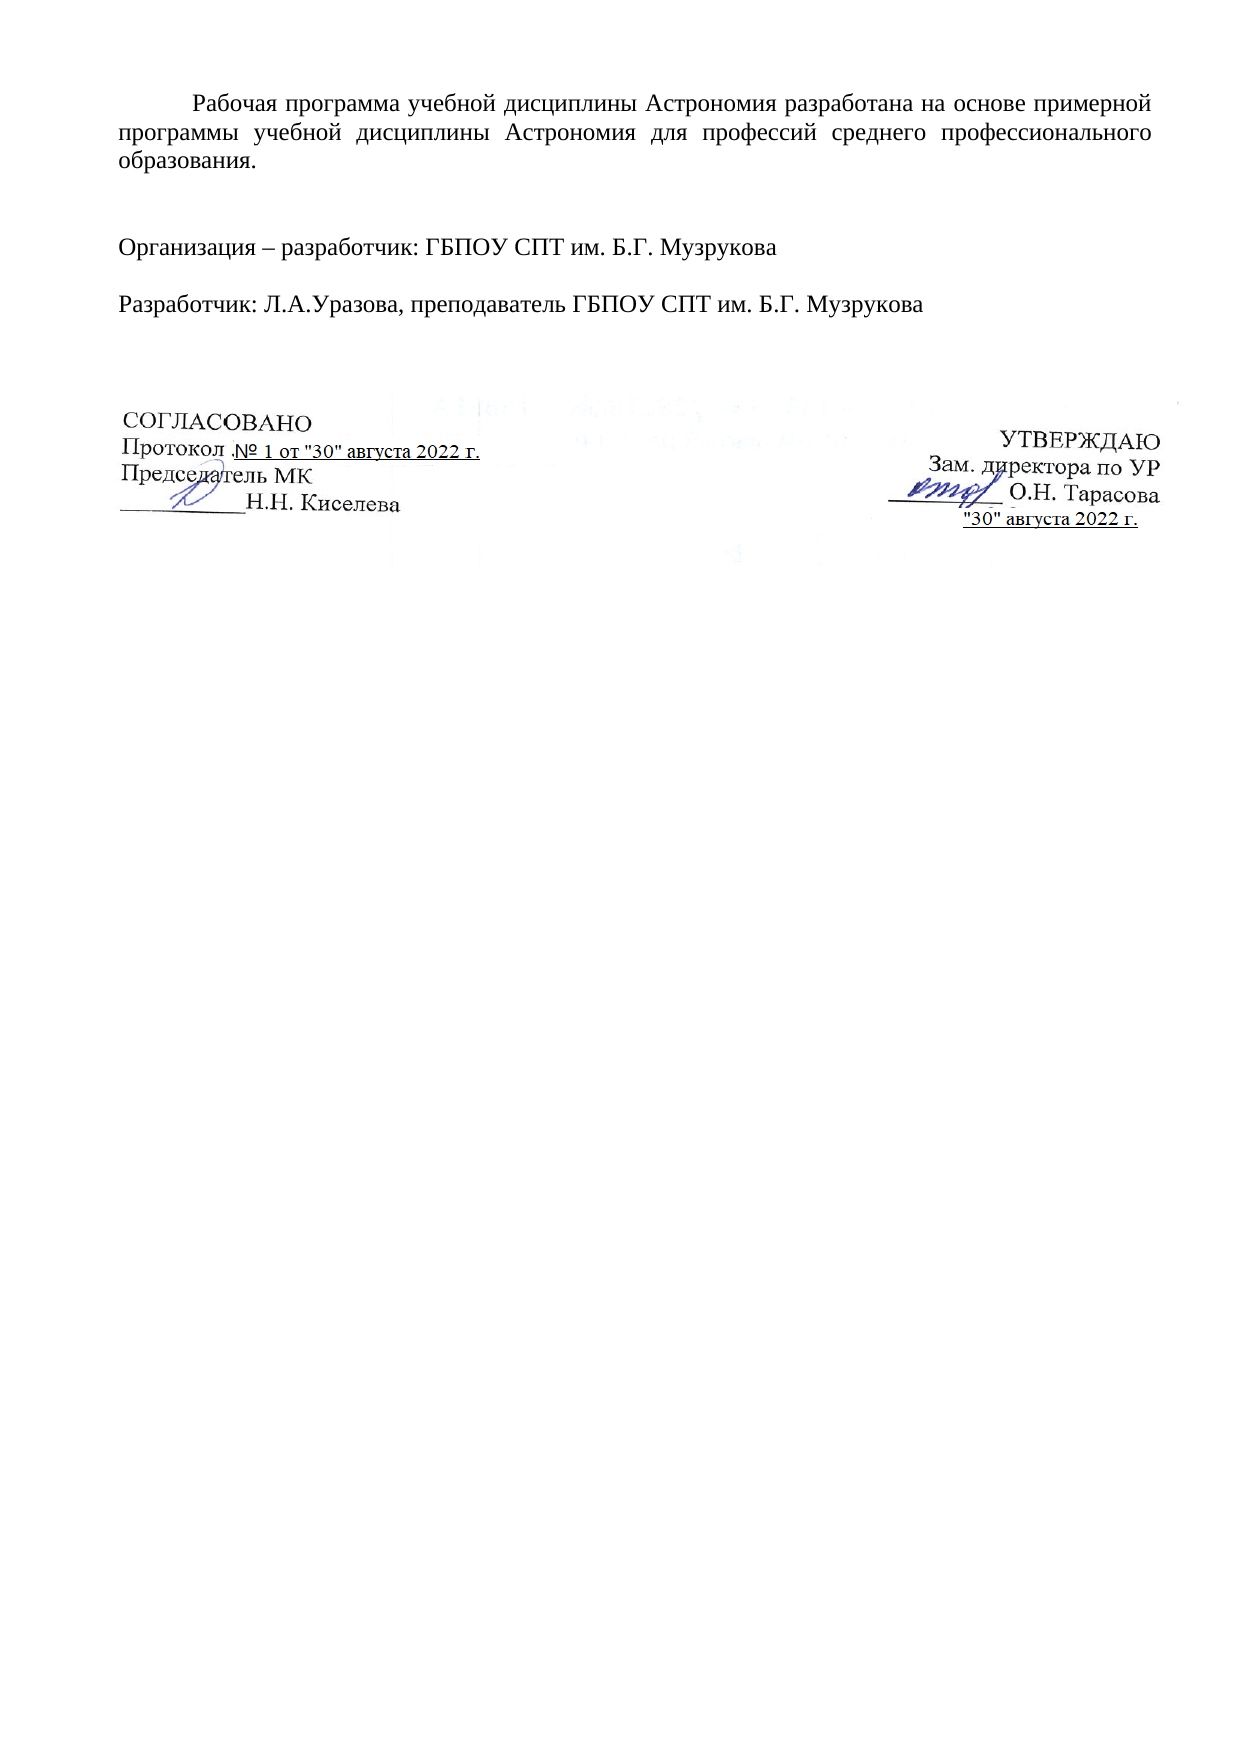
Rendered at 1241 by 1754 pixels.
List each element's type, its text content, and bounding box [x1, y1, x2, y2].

text Рабочая программа учебной дисциплины Астрономия разработана на основе примерной программы учебной дисциплины Астрономия для профессий среднего профессионального образования. [118, 88, 1152, 174]
picture [56, 395, 1213, 568]
text Разработчик: Л.А.Уразова, преподаватель ГБПОУ СПТ им. Б.Г. Музрукова [118, 289, 1152, 318]
text Организация – разработчик: ГБПОУ СПТ им. Б.Г. Музрукова [118, 232, 1152, 260]
